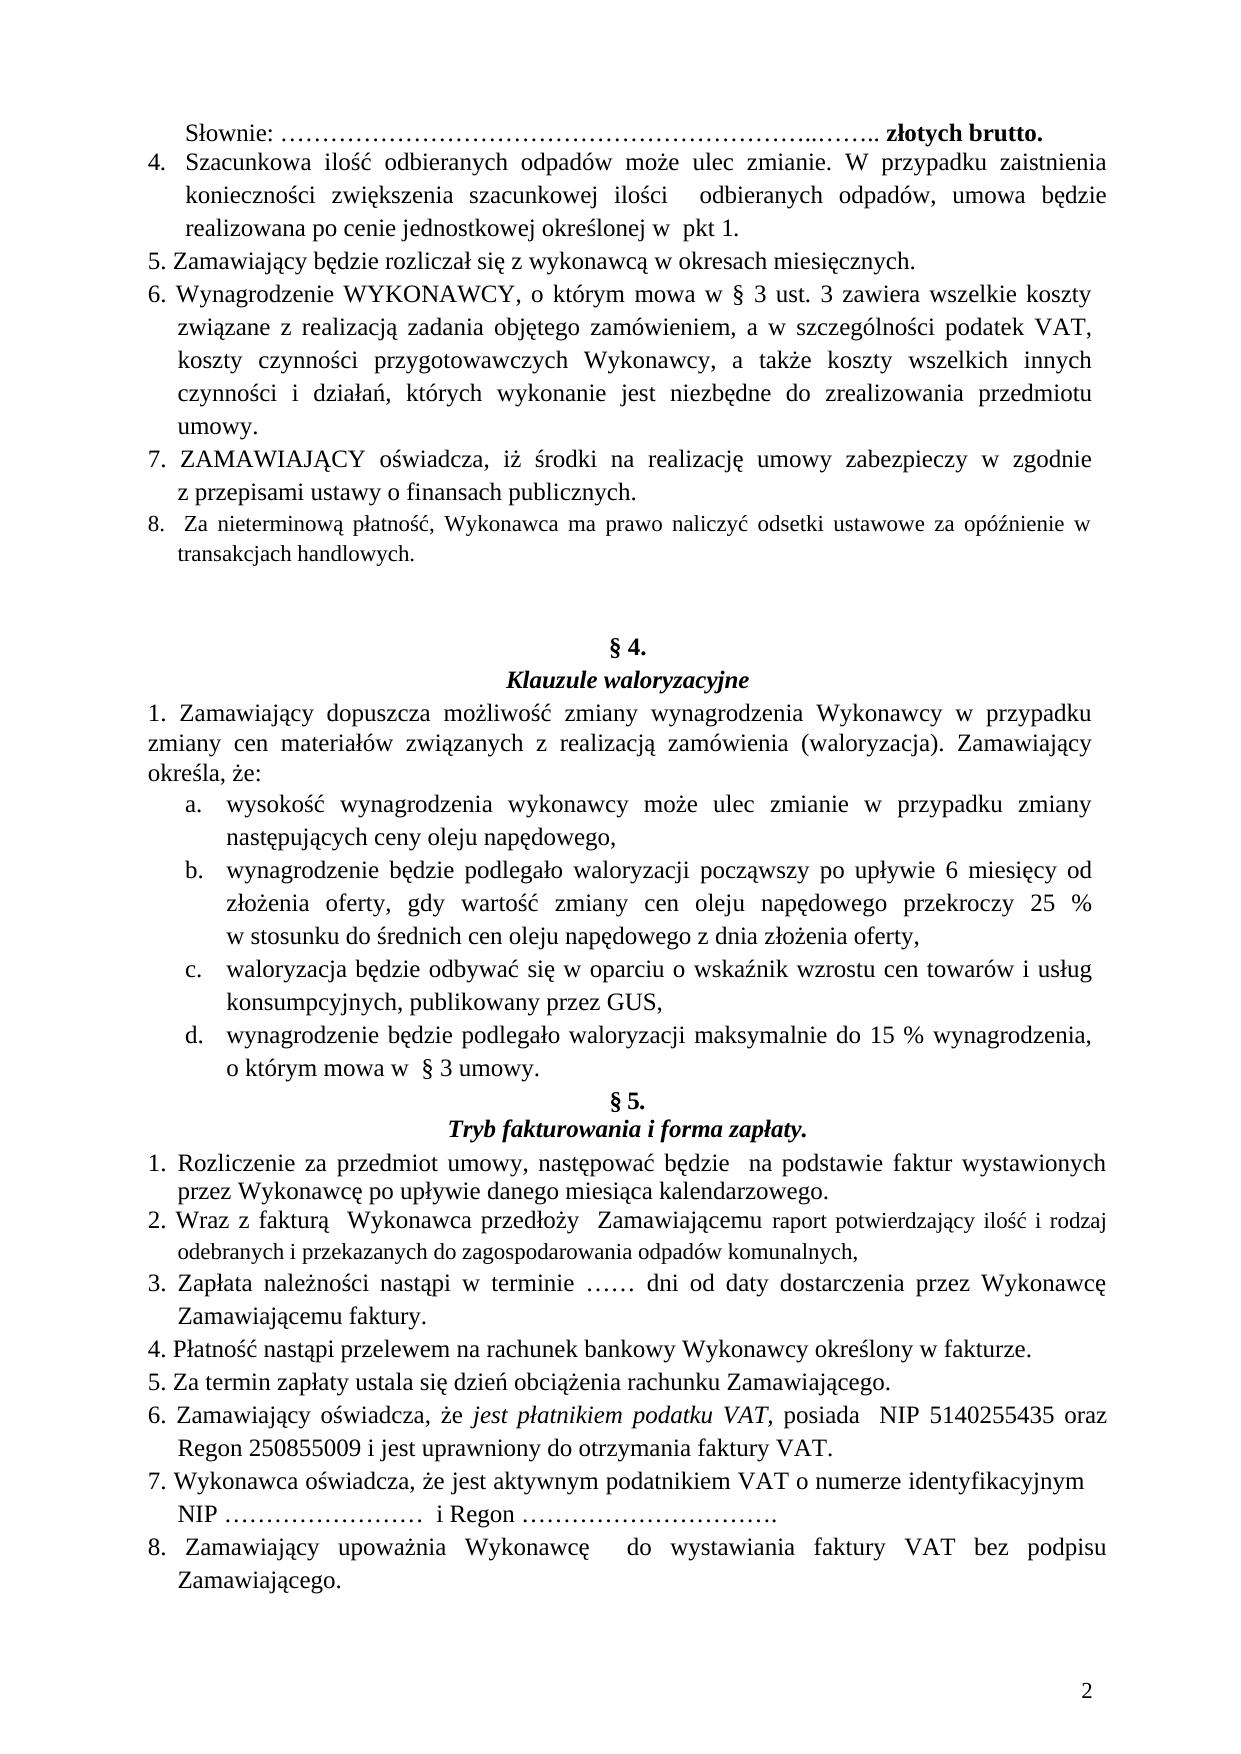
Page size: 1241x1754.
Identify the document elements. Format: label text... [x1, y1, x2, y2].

text 1. Zamawiający dopuszcza możliwość zmiany wynagrodzenia Wykonawcy w przypadku zmiany cen materiałów związanych z realizacją zamówienia (waloryzacja). Zamawiający określa, że: [148, 698, 1093, 787]
list wynagrodzenie będzie podlegało waloryzacji począwszy po upływie 6 miesięcy od złożenia oferty, gdy wartość zmiany cen oleju napędowego przekroczy 25 % w stosunku do średnich cen oleju napędowego z dnia złożenia oferty, [185, 855, 1093, 949]
text 8. Za nieterminową płatność, Wykonawca ma prawo naliczyć odsetki ustawowe za opóźnienie w transakcjach handlowych. [148, 510, 1092, 567]
text 6. Zamawiający oświadcza, że jest płatnikiem podatku VAT, posiada NIP 5140255435 oraz Regon 250855009 i jest uprawniony do otrzymania faktury VAT. [148, 1400, 1107, 1462]
list Szacunkowa ilość odbieranych odpadów może ulec zmianie. W przypadku zaistnienia konieczności zwiększenia szacunkowej ilości odbieranych odpadów, umowa będzie realizowana po cenie jednostkowej określonej w pkt 1. [148, 147, 1107, 242]
text Klauzule waloryzacyjne [148, 665, 1107, 694]
text § 4. [148, 632, 1107, 661]
list waloryzacja będzie odbywać się w oparciu o wskaźnik wzrostu cen towarów i usług konsumpcyjnych, publikowany przez GUS, [185, 954, 1093, 1016]
text 6. Wynagrodzenie WYKONAWCY, o którym mowa w § 3 ust. 3 zawiera wszelkie koszty związane z realizacją zadania objętego zamówieniem, a w szczególności podatek VAT, koszty czynności przygotowawczych Wykonawcy, a także koszty wszelkich innych czynności i działań, których wykonanie jest niezbędne do zrealizowania przedmiotu umowy. [148, 279, 1093, 440]
list wynagrodzenie będzie podlegało waloryzacji maksymalnie do 15 % wynagrodzenia, o którym mowa w § 3 umowy. [185, 1020, 1093, 1082]
text 3. Zapłata należności nastąpi w terminie …… dni od daty dostarczenia przez Wykonawcę Zamawiającemu faktury. [148, 1268, 1107, 1330]
text 7. Wykonawca oświadcza, że jest aktywnym podatnikiem VAT o numerze identyfikacyjnym NIP …………………… i Regon …………………………. [148, 1466, 1093, 1528]
text 4. Płatność nastąpi przelewem na rachunek bankowy Wykonawcy określony w fakturze. [148, 1334, 1107, 1363]
text 7. ZAMAWIAJĄCY oświadcza, iż środki na realizację umowy zabezpieczy w zgodnie z przepisami ustawy o finansach publicznych. [148, 444, 1093, 506]
list 5. Zamawiający będzie rozliczał się z wykonawcą w okresach miesięcznych. [148, 246, 1093, 275]
text 8. Zamawiający upoważnia Wykonawcę do wystawiania faktury VAT bez podpisu Zamawiającego. [148, 1532, 1107, 1594]
text § 5. [148, 1086, 1107, 1114]
text Tryb fakturowania i forma zapłaty. [148, 1114, 1107, 1143]
text 5. Za termin zapłaty ustala się dzień obciążenia rachunku Zamawiającego. [148, 1367, 1107, 1396]
list Słownie: ………………………………………………………..…….. złotych brutto. [185, 118, 1093, 147]
text 2. Wraz z fakturą Wykonawca przedłoży Zamawiającemu raport potwierdzający ilość i rodzaj odebranych i przekazanych do zagospodarowania odpadów komunalnych, [148, 1205, 1107, 1264]
list wysokość wynagrodzenia wykonawcy może ulec zmianie w przypadku zmiany następujących ceny oleju napędowego, [185, 789, 1093, 850]
list Rozliczenie za przedmiot umowy, następować będzie na podstawie faktur wystawionych przez Wykonawcę po upływie danego miesiąca kalendarzowego. [148, 1148, 1107, 1205]
